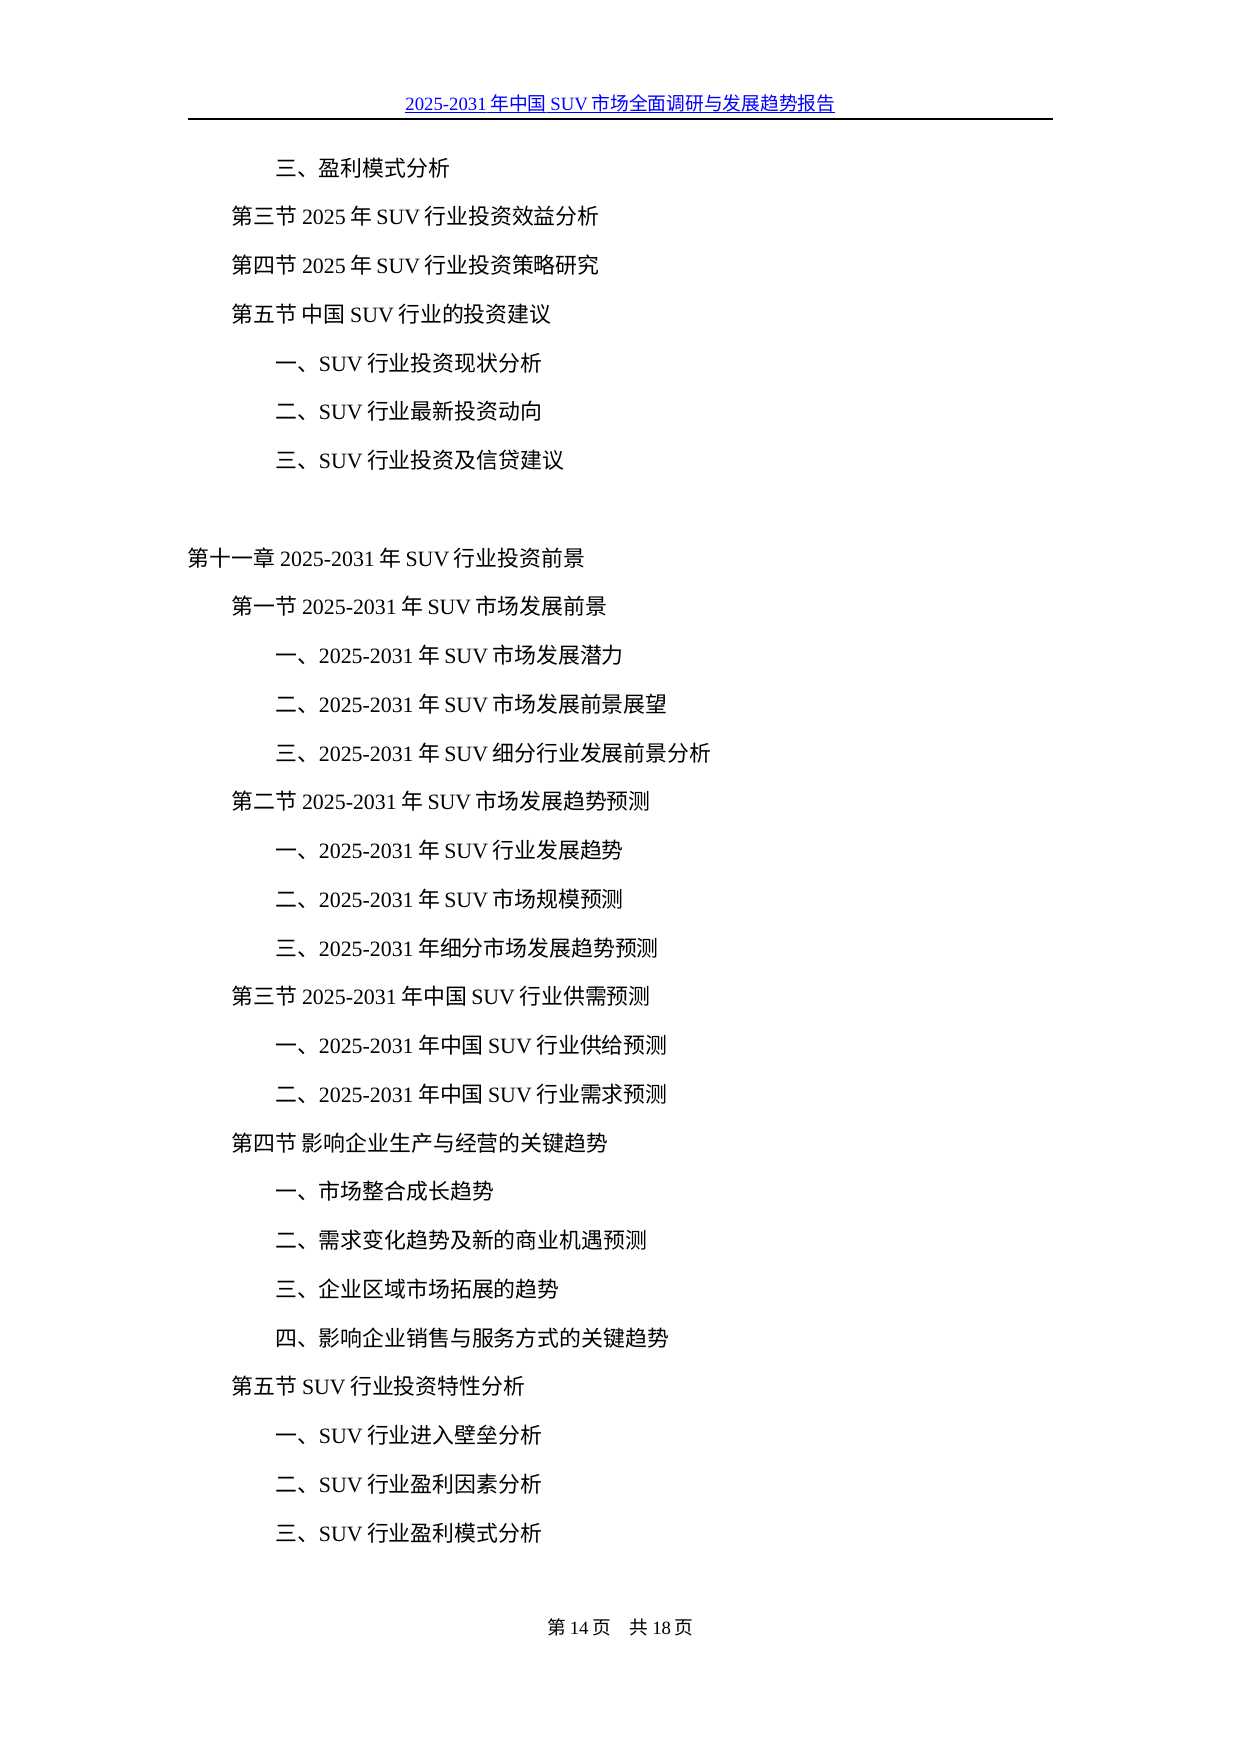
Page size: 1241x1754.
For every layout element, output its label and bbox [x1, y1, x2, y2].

text [187, 150, 1053, 1548]
